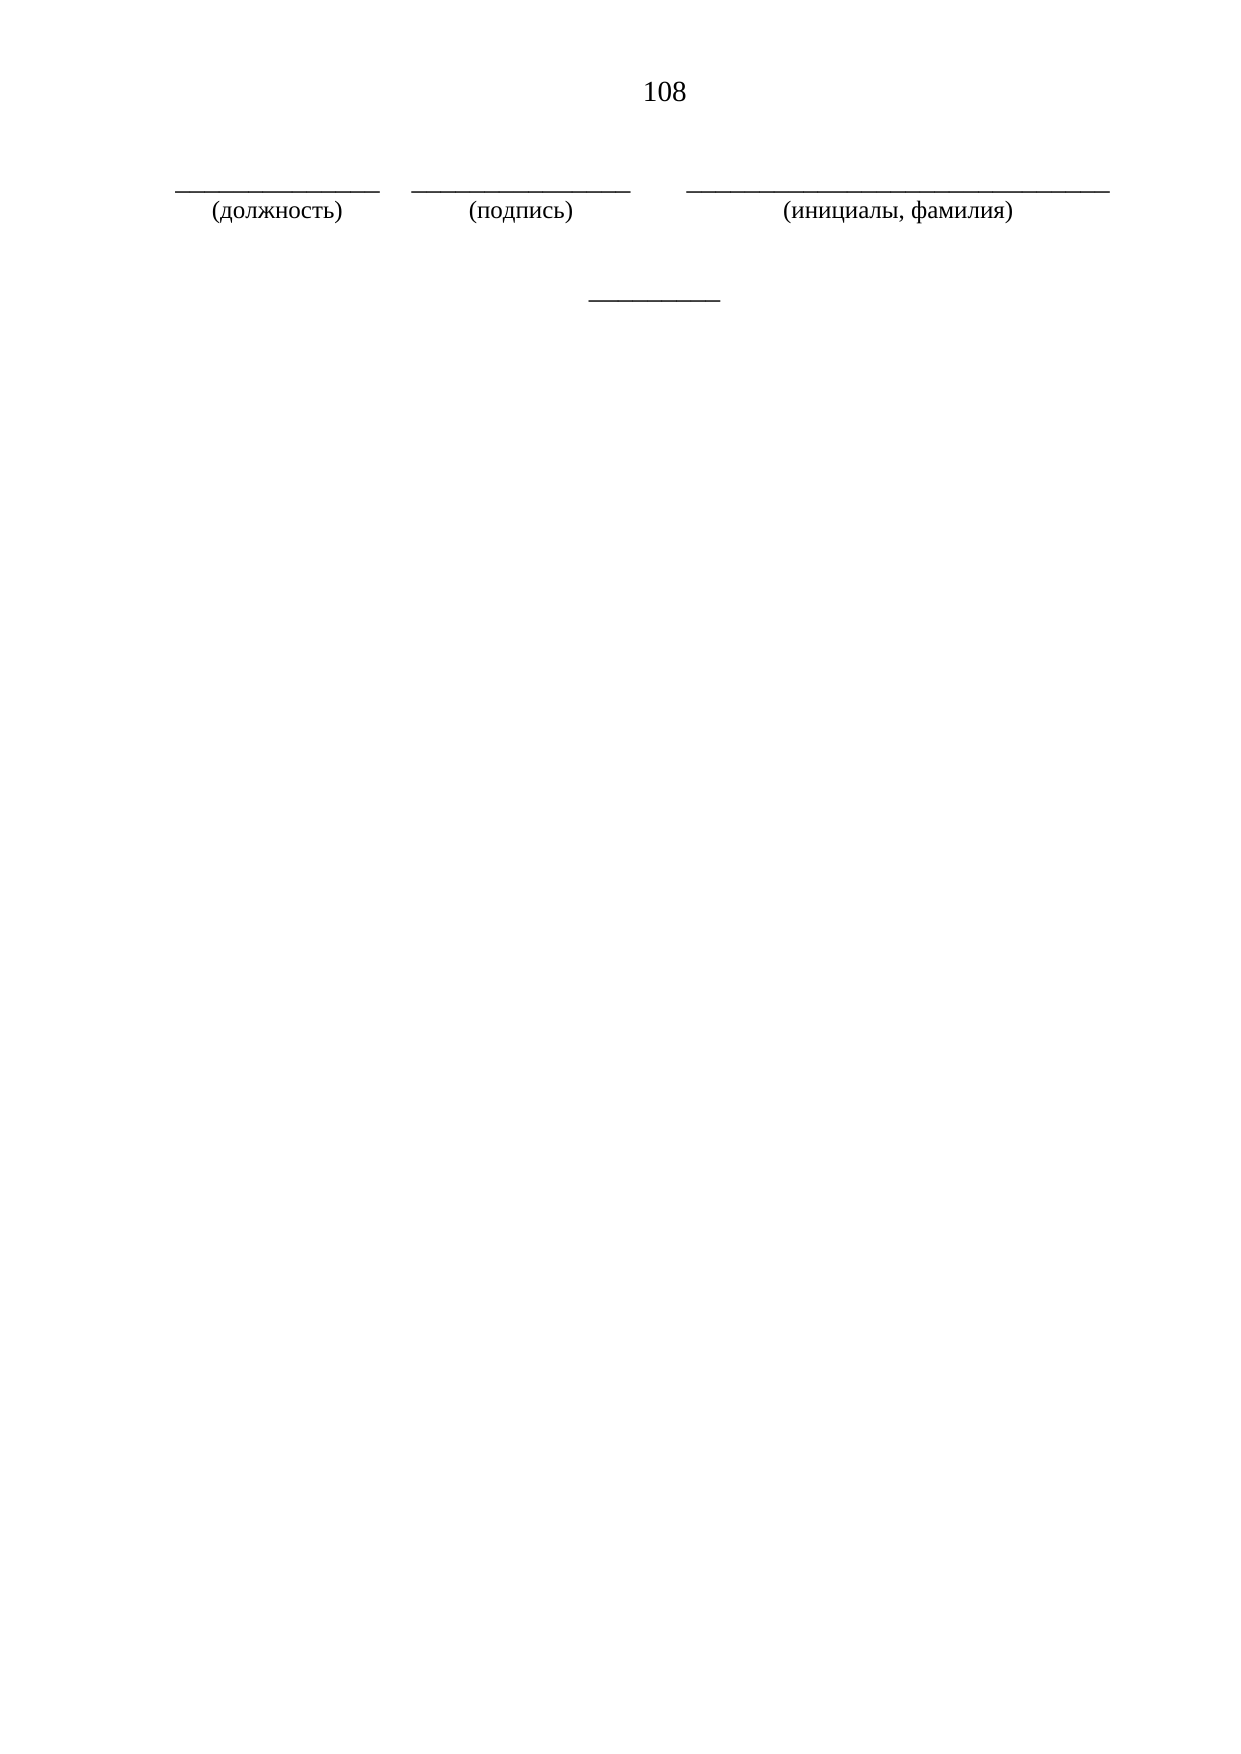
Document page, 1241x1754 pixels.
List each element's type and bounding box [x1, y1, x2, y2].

table_cell [161, 141, 1185, 352]
